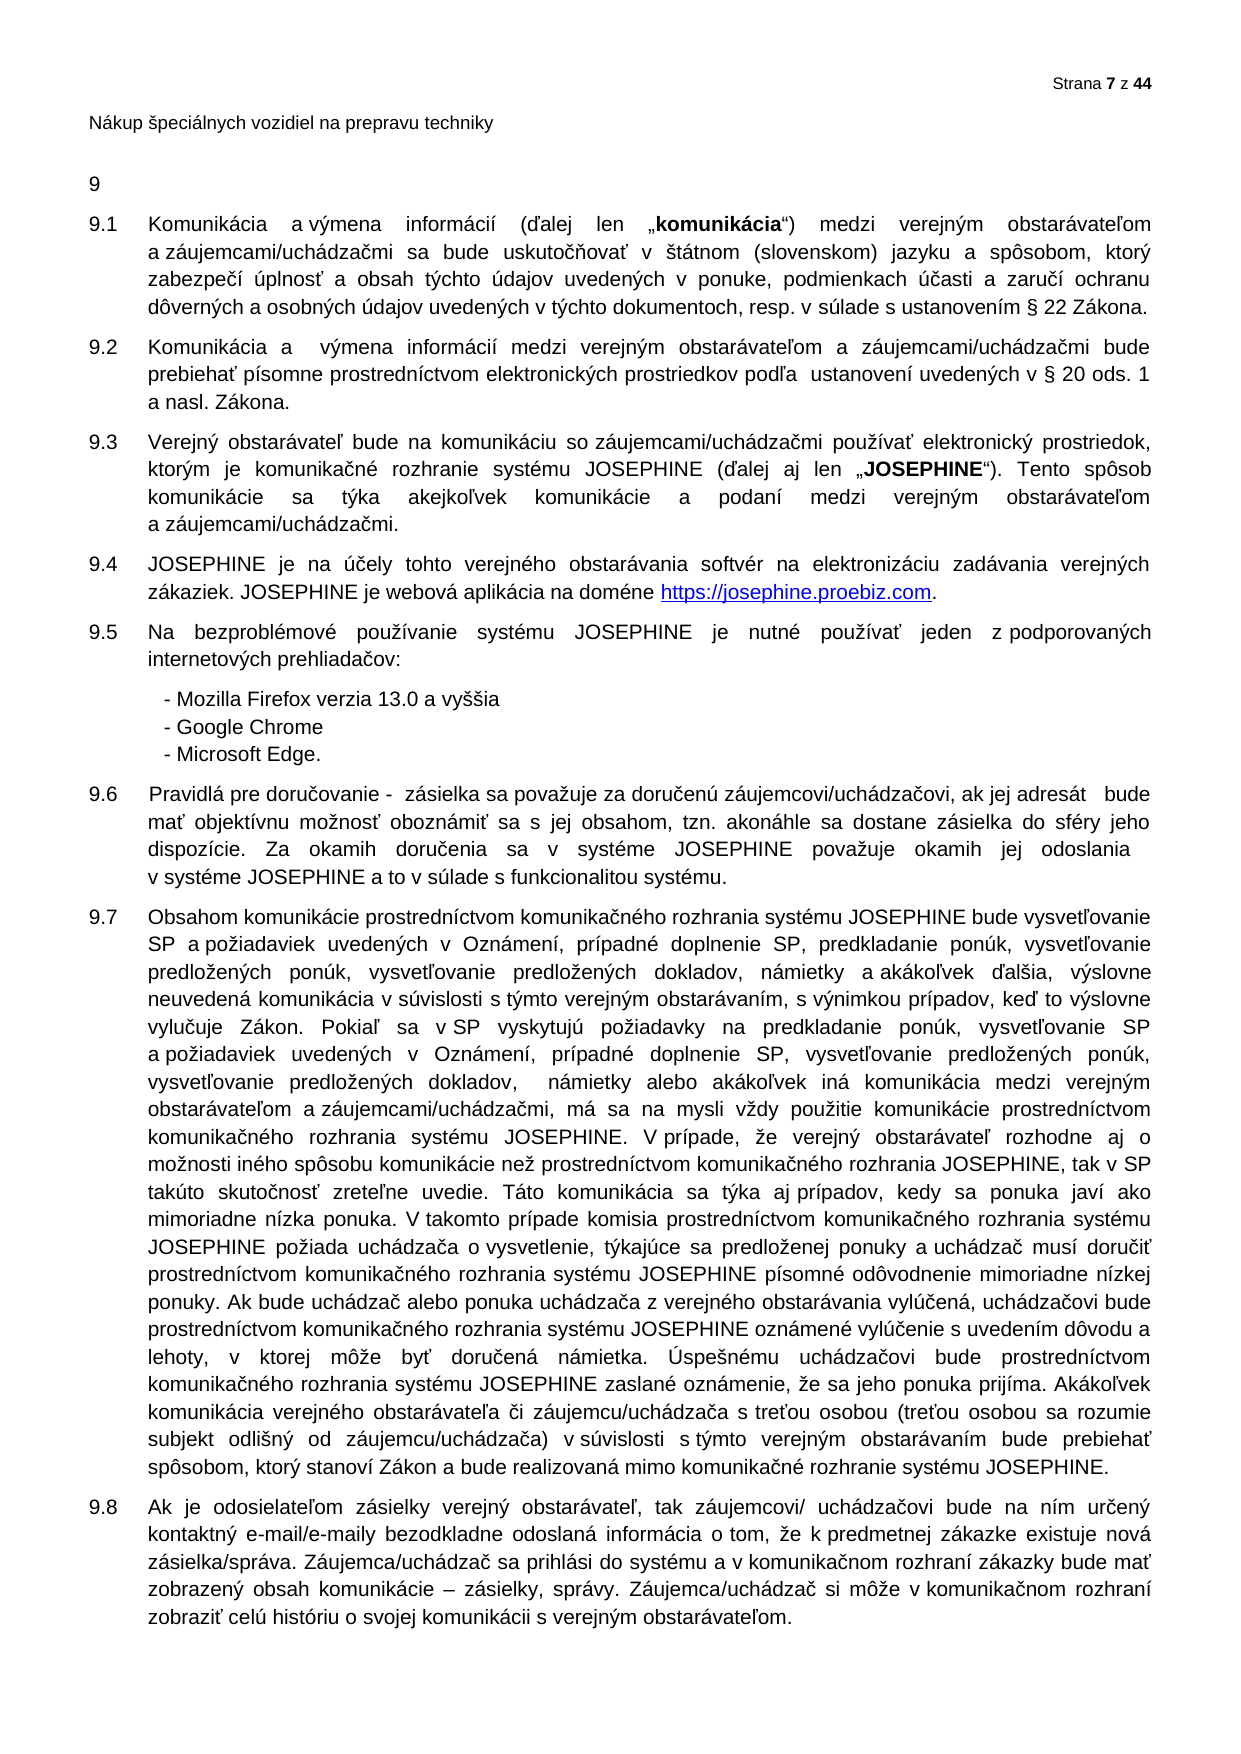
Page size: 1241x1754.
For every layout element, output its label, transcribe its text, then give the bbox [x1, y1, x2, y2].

list - Mozilla Firefox verzia 13.0 a vyššia [164, 687, 1152, 711]
list Komunikácia a výmena informácií medzi verejným obstarávateľom a záujemcami/uchádzačmi bude prebiehať písomne prostredníctvom elektronických prostriedkov podľa ustanovení uvedených v § 20 ods. 1 a nasl. Zákona. [89, 334, 1152, 413]
list - Microsoft Edge. [164, 742, 1152, 766]
list JOSEPHINE je na účely tohto verejného obstarávania softvér na elektronizáciu zadávania verejných zákaziek. JOSEPHINE je webová aplikácia na doméne https://josephine.proebiz.com. [89, 552, 1152, 603]
list Pravidlá pre doručovanie - zásielka sa považuje za doručenú záujemcovi/uchádzačovi, ak jej adresát bude mať objektívnu možnosť oboznámiť sa s jej obsahom, tzn. akonáhle sa dostane zásielka do sféry jeho dispozície. Za okamih doručenia sa v systéme JOSEPHINE považuje okamih jej odoslania v systéme JOSEPHINE a to v súlade s funkcionalitou systému. [89, 782, 1152, 888]
list Na bezproblémové používanie systému JOSEPHINE je nutné používať jeden z podporovaných internetových prehliadačov: [89, 619, 1152, 671]
list - Google Chrome [164, 714, 1152, 738]
list Komunikácia a výmena informácií (ďalej len „komunikácia“) medzi verejným obstarávateľom a záujemcami/uchádzačmi sa bude uskutočňovať v štátnom (slovenskom) jazyku a spôsobom, ktorý zabezpečí úplnosť a obsah týchto údajov uvedených v ponuke, podmienkach účasti a zaručí ochranu dôverných a osobných údajov uvedených v týchto dokumentoch, resp. v súlade s ustanovením § 22 Zákona. [89, 212, 1152, 318]
list Obsahom komunikácie prostredníctvom komunikačného rozhrania systému JOSEPHINE bude vysvetľovanie SP a požiadaviek uvedených v Oznámení, prípadné doplnenie SP, predkladanie ponúk, vysvetľovanie predložených ponúk, vysvetľovanie predložených dokladov, námietky a akákoľvek ďalšia, výslovne neuvedená komunikácia v súvislosti s týmto verejným obstarávaním, s výnimkou prípadov, keď to výslovne vylučuje Zákon. Pokiaľ sa v SP vyskytujú požiadavky na predkladanie ponúk, vysvetľovanie SP a požiadaviek uvedených v Oznámení, prípadné doplnenie SP, vysvetľovanie predložených ponúk, vysvetľovanie predložených dokladov, námietky alebo akákoľvek iná komunikácia medzi verejným obstarávateľom a záujemcami/uchádzačmi, má sa na mysli vždy použitie komunikácie prostredníctvom komunikačného rozhrania systému JOSEPHINE. V prípade, že verejný obstarávateľ rozhodne aj o možnosti iného spôsobu komunikácie než prostredníctvom komunikačného rozhrania JOSEPHINE, tak v SP takúto skutočnosť zreteľne uvedie. Táto komunikácia sa týka aj prípadov, kedy sa ponuka javí ako mimoriadne nízka ponuka. V takomto prípade komisia prostredníctvom komunikačného rozhrania systému JOSEPHINE požiada uchádzača o vysvetlenie, týkajúce sa predloženej ponuky a uchádzač musí doručiť prostredníctvom komunikačného rozhrania systému JOSEPHINE písomné odôvodnenie mimoriadne nízkej ponuky. Ak bude uchádzač alebo ponuka uchádzača z verejného obstarávania vylúčená, uchádzačovi bude prostredníctvom komunikačného rozhrania systému JOSEPHINE oznámené vylúčenie s uvedením dôvodu a lehoty, v ktorej môže byť doručená námietka. Úspešnému uchádzačovi bude prostredníctvom komunikačného rozhrania systému JOSEPHINE zaslané oznámenie, že sa jeho ponuka prijíma. Akákoľvek komunikácia verejného obstarávateľa či záujemcu/uchádzača s treťou osobou (treťou osobou sa rozumie subjekt odlišný od záujemcu/uchádzača) v súvislosti s týmto verejným obstarávaním bude prebiehať spôsobom, ktorý stanoví Zákon a bude realizovaná mimo komunikačné rozhranie systému JOSEPHINE. [89, 904, 1152, 1478]
list Ak je odosielateľom zásielky verejný obstarávateľ, tak záujemcovi/ uchádzačovi bude na ním určený kontaktný e-mail/e-maily bezodkladne odoslaná informácia o tom, že k predmetnej zákazke existuje nová zásielka/správa. Záujemca/uchádzač sa prihlási do systému a v komunikačnom rozhraní zákazky bude mať zobrazený obsah komunikácie – zásielky, správy. Záujemca/uchádzač si môže v komunikačnom rozhraní zobraziť celú históriu o svojej komunikácii s verejným obstarávateľom. [89, 1494, 1152, 1628]
list Verejný obstarávateľ bude na komunikáciu so záujemcami/uchádzačmi používať elektronický prostriedok, ktorým je komunikačné rozhranie systému JOSEPHINE (ďalej aj len „JOSEPHINE“). Tento spôsob komunikácie sa týka akejkoľvek komunikácie a podaní medzi verejným obstarávateľom a záujemcami/uchádzačmi. [89, 429, 1152, 536]
